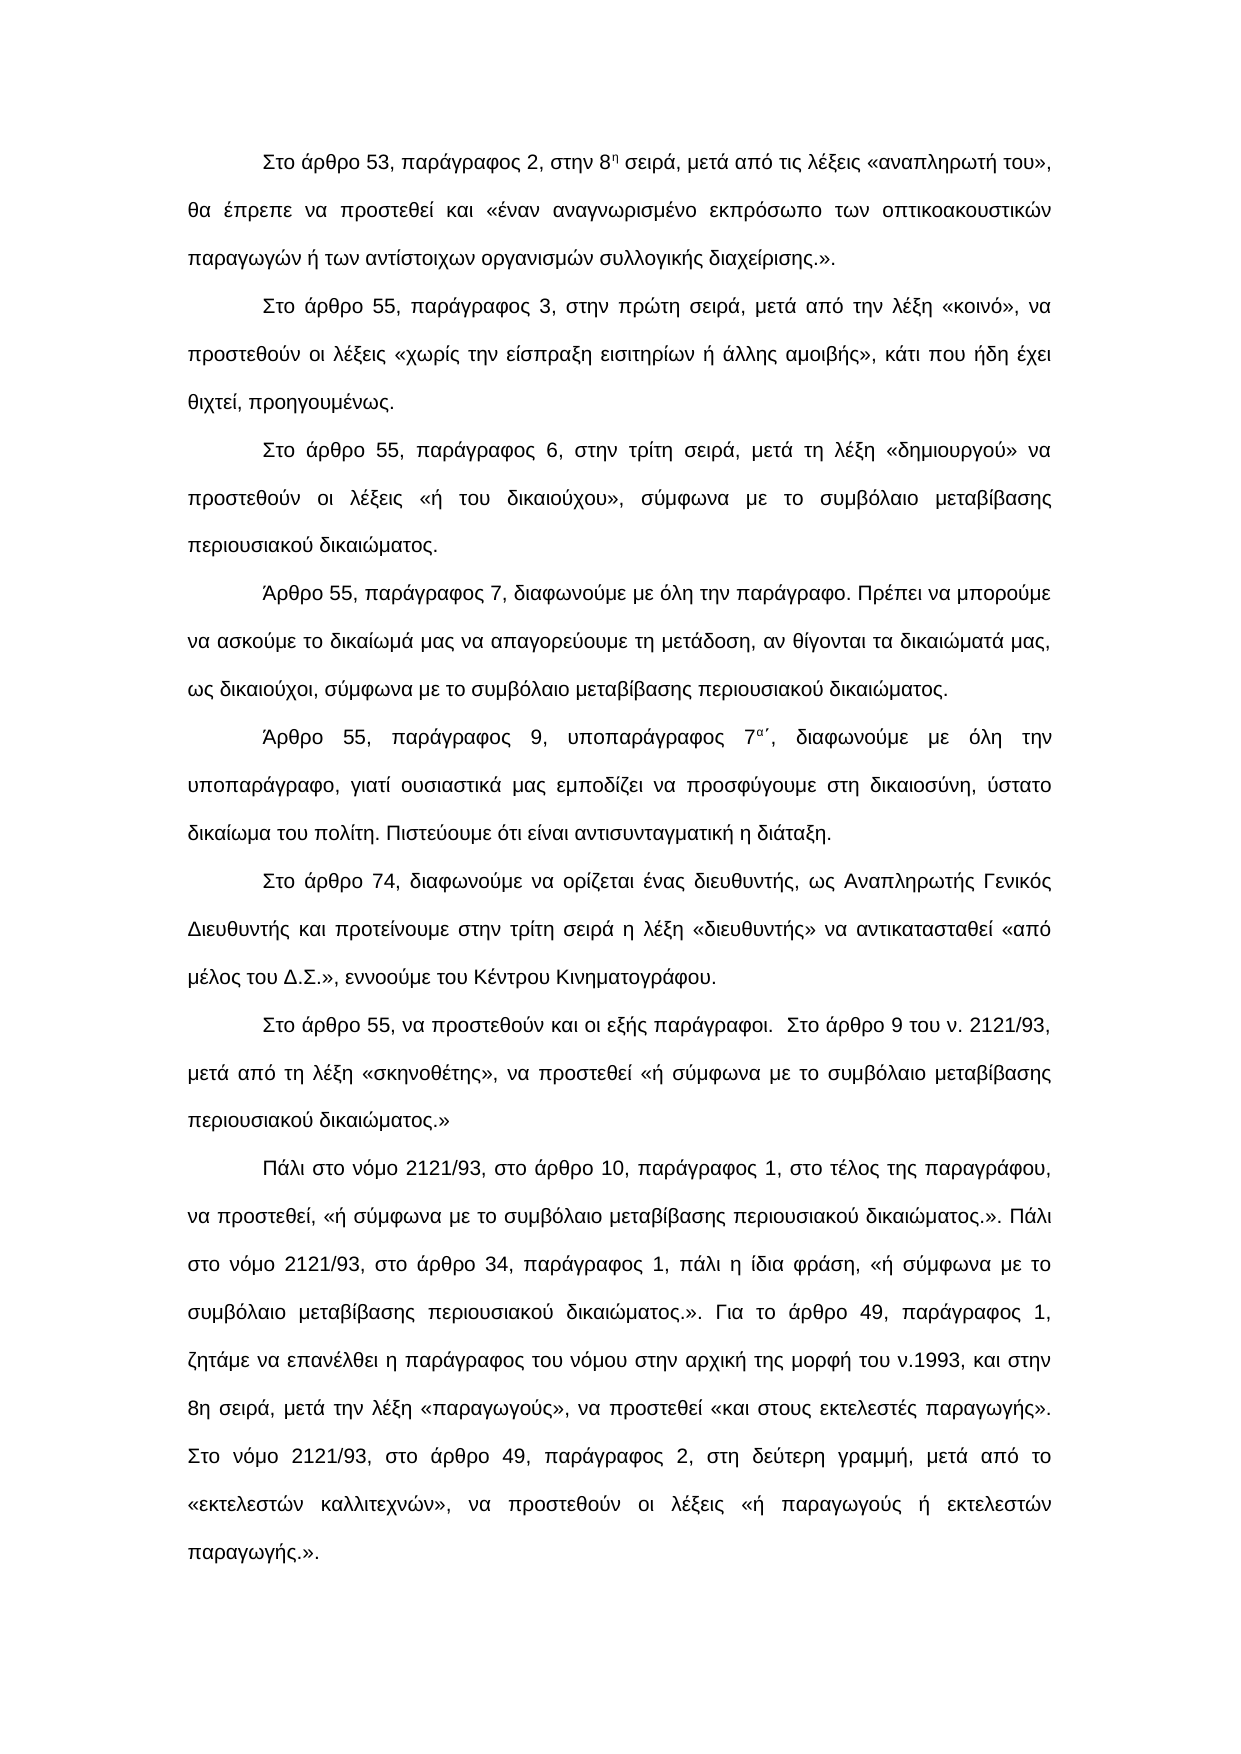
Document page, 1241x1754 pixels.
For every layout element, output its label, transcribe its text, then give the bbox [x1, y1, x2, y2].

text Στο άρθρο 55, να προστεθούν και οι εξής παράγραφοι. Στο άρθρο 9 του ν. 2121/93, μετά από τη λέξη «σκηνοθέτης», να προστεθεί «ή σύμφωνα με το συμβόλαιο μεταβίβασης περιουσιακού δικαιώματος.» [187, 1012, 1053, 1132]
text Πάλι στο νόμο 2121/93, στο άρθρο 10, παράγραφος 1, στο τέλος της παραγράφου, να προστεθεί, «ή σύμφωνα με το συμβόλαιο μεταβίβασης περιουσιακού δικαιώματος.». Πάλι στο νόμο 2121/93, στο άρθρο 34, παράγραφος 1, πάλι η ίδια φράση, «ή σύμφωνα με το συμβόλαιο μεταβίβασης περιουσιακού δικαιώματος.». Για το άρθρο 49, παράγραφος 1, ζητάμε να επανέλθει η παράγραφος του νόμου στην αρχική της μορφή του ν.1993, και στην 8η σειρά, μετά την λέξη «παραγωγούς», να προστεθεί «και στους εκτελεστές παραγωγής». Στο νόμο 2121/93, στο άρθρο 49, παράγραφος 2, στη δεύτερη γραμμή, μετά από το «εκτελεστών καλλιτεχνών», να προστεθούν οι λέξεις «ή παραγωγούς ή εκτελεστών παραγωγής.». [187, 1156, 1053, 1563]
text Άρθρο 55, παράγραφος 9, υποπαράγραφος 7α΄, διαφωνούμε με όλη την υποπαράγραφο, γιατί ουσιαστικά μας εμποδίζει να προσφύγουμε στη δικαιοσύνη, ύστατο δικαίωμα του πολίτη. Πιστεύουμε ότι είναι αντισυνταγματική η διάταξη. [187, 725, 1053, 845]
text Στο άρθρο 53, παράγραφος 2, στην 8η σειρά, μετά από τις λέξεις «αναπληρωτή του», θα έπρεπε να προστεθεί και «έναν αναγνωρισμένο εκπρόσωπο των οπτικοακουστικών παραγωγών ή των αντίστοιχων οργανισμών συλλογικής διαχείρισης.». [187, 150, 1053, 270]
text Στο άρθρο 55, παράγραφος 6, στην τρίτη σειρά, μετά τη λέξη «δημιουργού» να προστεθούν οι λέξεις «ή του δικαιούχου», σύμφωνα με το συμβόλαιο μεταβίβασης περιουσιακού δικαιώματος. [187, 437, 1053, 557]
text Στο άρθρο 55, παράγραφος 3, στην πρώτη σειρά, μετά από την λέξη «κοινό», να προστεθούν οι λέξεις «χωρίς την είσπραξη εισιτηρίων ή άλλης αμοιβής», κάτι που ήδη έχει θιχτεί, προηγουμένως. [187, 294, 1053, 413]
text Στο άρθρο 74, διαφωνούμε να ορίζεται ένας διευθυντής, ως Αναπληρωτής Γενικός Διευθυντής και προτείνουμε στην τρίτη σειρά η λέξη «διευθυντής» να αντικατασταθεί «από μέλος του Δ.Σ.», εννοούμε του Κέντρου Κινηματογράφου. [187, 869, 1053, 988]
text Άρθρο 55, παράγραφος 7, διαφωνούμε με όλη την παράγραφο. Πρέπει να μπορούμε να ασκούμε το δικαίωμά μας να απαγορεύουμε τη μετάδοση, αν θίγονται τα δικαιώματά μας, ως δικαιούχοι, σύμφωνα με το συμβόλαιο μεταβίβασης περιουσιακού δικαιώματος. [187, 581, 1053, 701]
